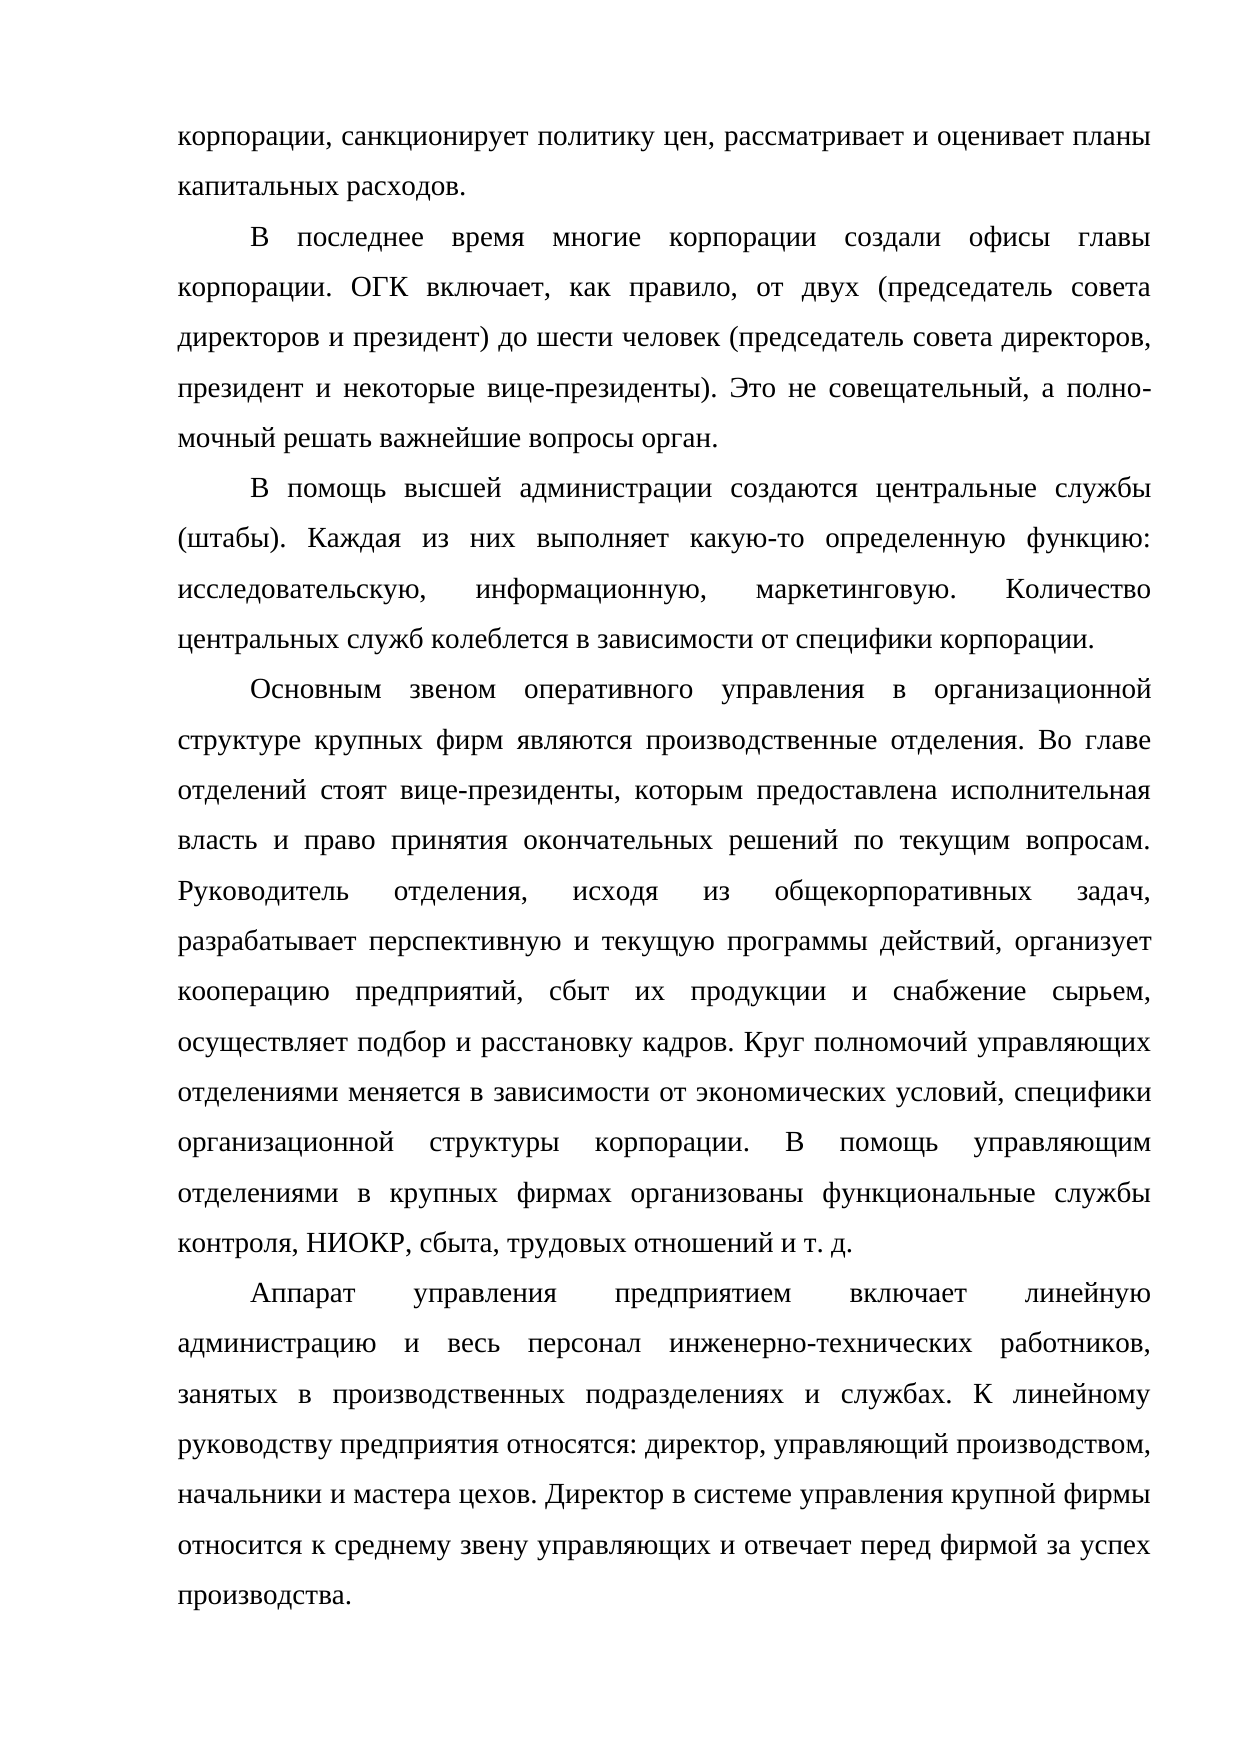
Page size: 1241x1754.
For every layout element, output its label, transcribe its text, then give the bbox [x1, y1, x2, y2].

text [177, 118, 1152, 202]
text В последнее время многие корпорации создали офисы главы корпорации. ОГК включает, как правило, от двух (председатель совета директоров и президент) до шести человек (председатель совета директоров, президент и некоторые вице-президенты). Это не совещательный, а полномочный решать важнейшие вопросы орган. [177, 219, 1152, 453]
text Основным звеном оперативного управления в организационной структуре крупных фирм являются производственные отделения. Во главе отделений стоят вице-президенты, которым предоставлена исполнительная власть и право принятия окончательных решений по текущим вопросам. Руководитель отделения, исходя из общекорпоративных задач, разрабатывает перспективную и текущую программы действий, организует кооперацию предприятий, сбыт их продукции и снабжение сырьем, осуществляет подбор и расстановку кадров. Круг полномочий управляющих отделениями меняется в зависимости от экономических условий, специфики организационной структуры корпорации. В помощь управляющим отделениями в крупных фирмах организованы функциональные службы контроля, НИОКР, сбыта, трудовых отношений и т. д. [177, 672, 1152, 1258]
text Аппарат управления предприятием включает линейную администрацию и весь персонал инженерно-технических работников, занятых в производственных подразделениях и службах. К линейному руководству предприятия относятся: директор, управляющий производством, начальники и мастера цехов. Директор в системе управления крупной фирмы относится к среднему звену управляющих и отвечает перед фирмой за успех производства. [177, 1275, 1152, 1611]
text В помощь высшей администрации создаются центральные службы (штабы). Каждая из них выполняет какую-то определенную функцию: исследовательскую, информационную, маркетинговую. Количество центральных служб колеблется в зависимости от специфики корпорации. [177, 470, 1152, 655]
